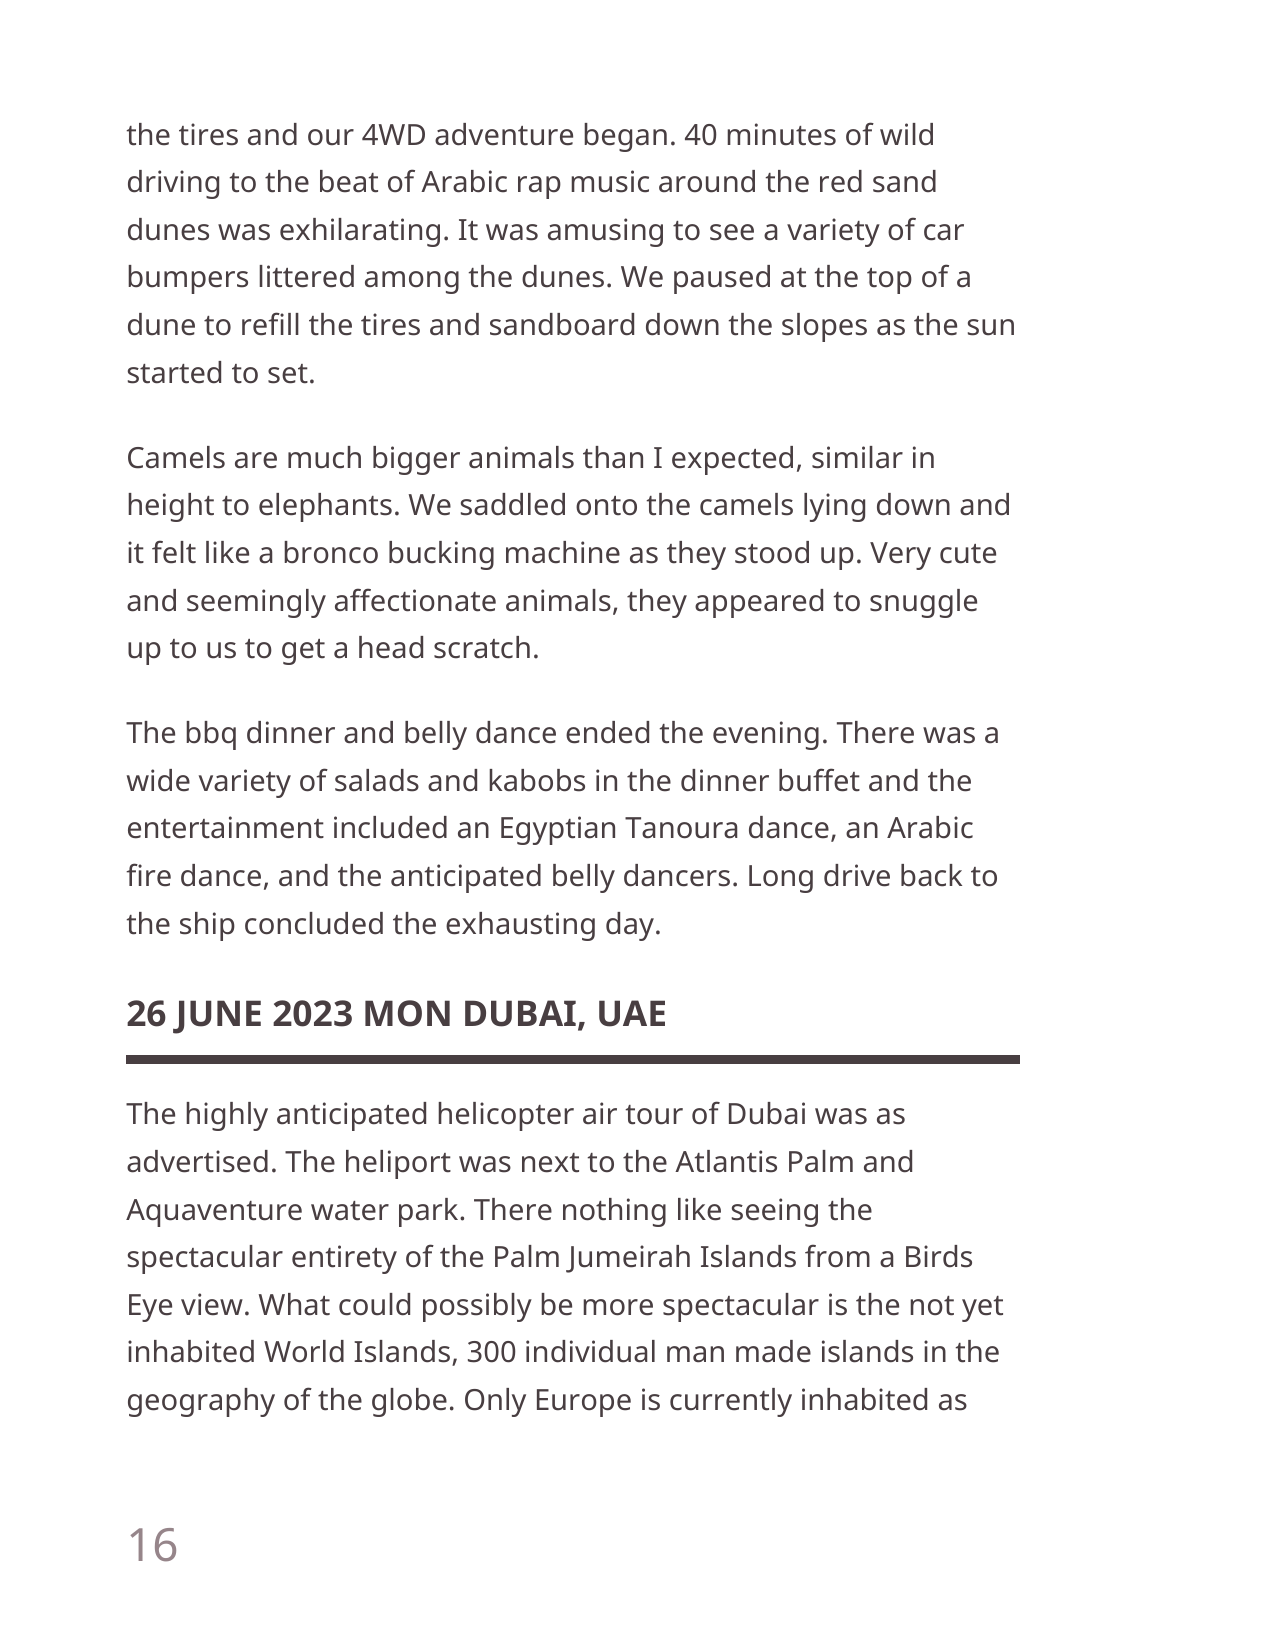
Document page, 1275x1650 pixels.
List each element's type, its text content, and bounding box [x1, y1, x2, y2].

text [126, 114, 1020, 392]
text 26 JUNE 2023 mon dubai, uae [126, 988, 1020, 1055]
text Camels are much bigger animals than I expected, similar in height to elephants. We saddled onto the camels lying down and it felt like a bronco bucking machine as they stood up. Very cute and seemingly affectionate animals, they appeared to snuggle up to us to get a head scratch. [126, 437, 1020, 667]
text The bbq dinner and belly dance ended the evening. There was a wide variety of salads and kabobs in the dinner buffet and the entertainment included an Egyptian Tanoura dance, an Arabic fire dance, and the anticipated belly dancers. Long drive back to the ship concluded the exhausting day. [126, 713, 1020, 943]
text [126, 1094, 1020, 1419]
